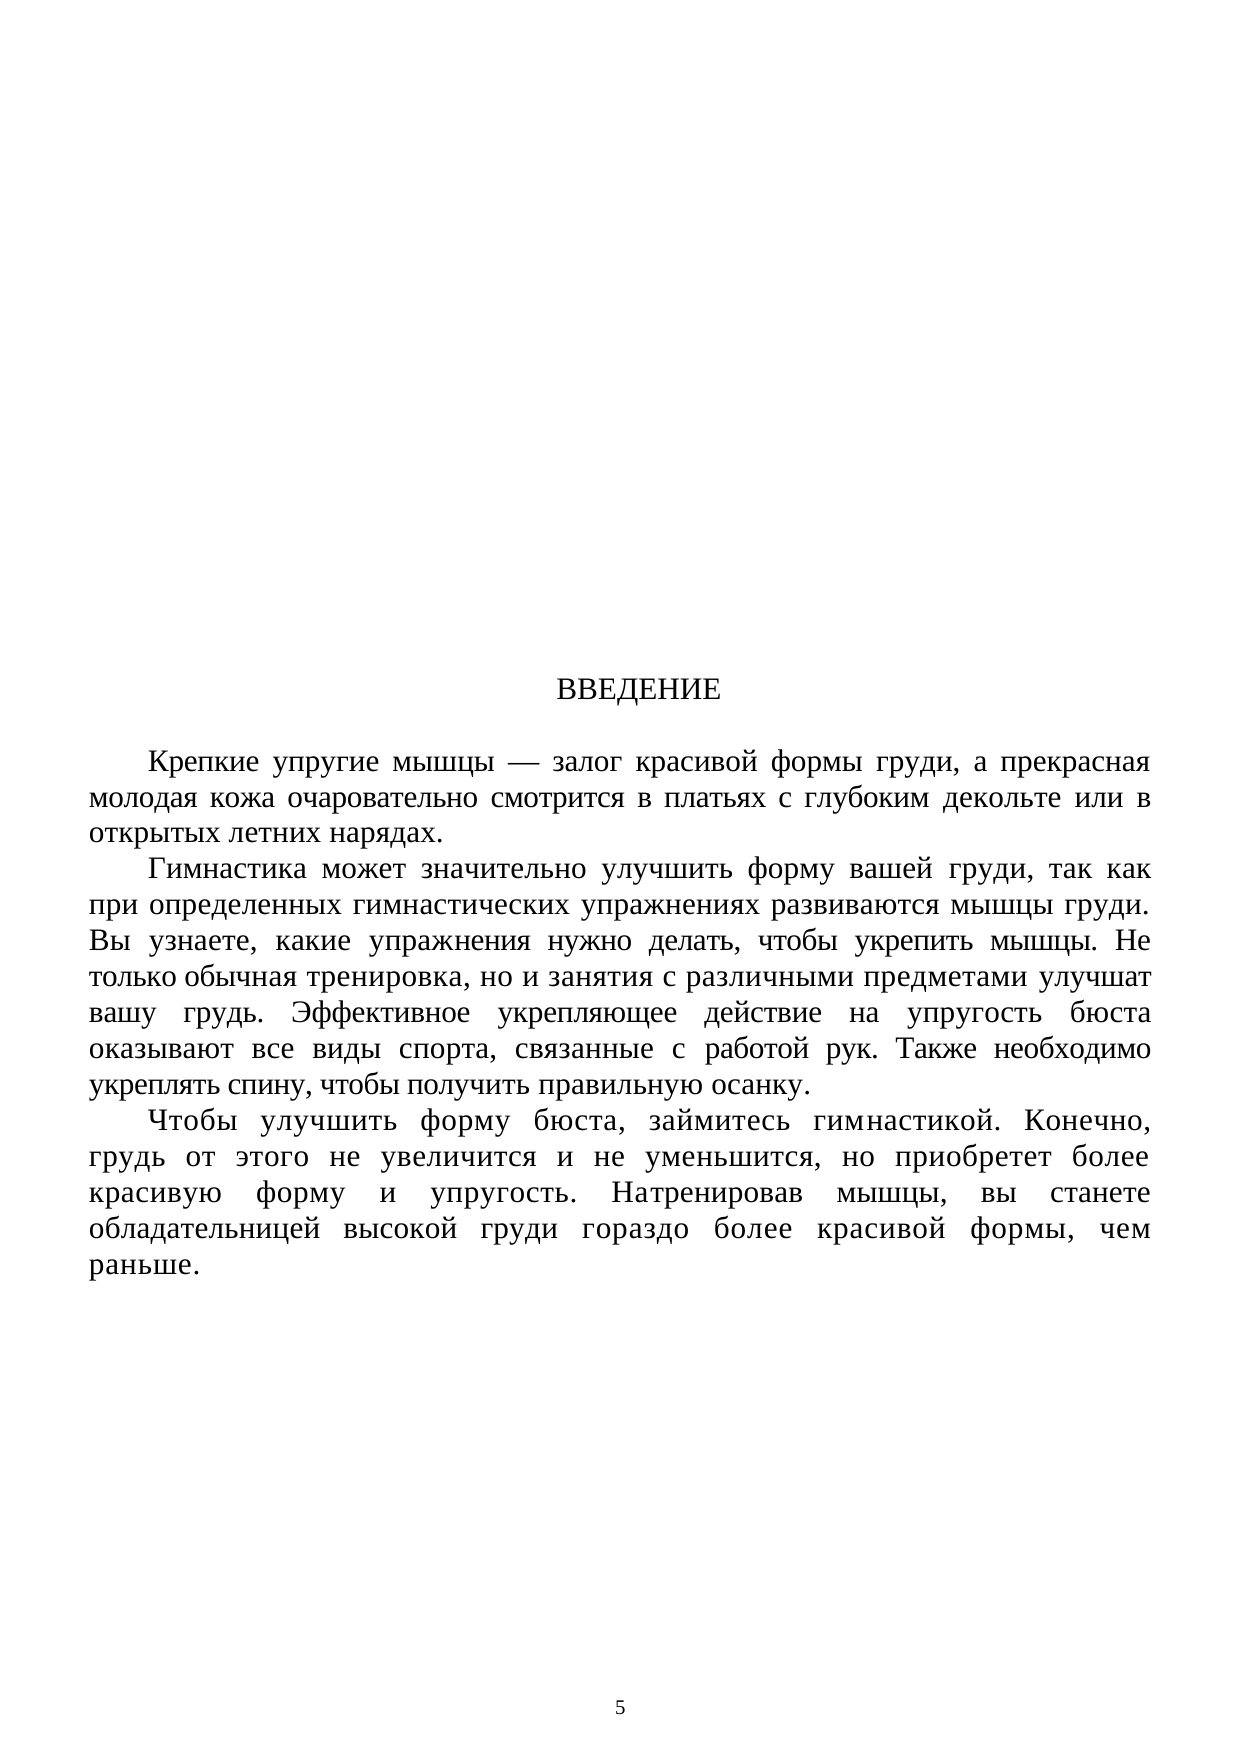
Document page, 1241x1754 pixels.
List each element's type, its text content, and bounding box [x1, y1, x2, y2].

text Гимнастика может значительно улучшить форму вашей груди, так как при определенных гимнастических упражнениях развиваются мышцы груди. Вы узнаете, какие упражнения нужно делать, чтобы укрепить мышцы. Не только обычная тренировка, но и занятия с различными предметами улучшат вашу грудь. Эффективное укрепляющее действие на упругость бюста оказывают все виды спорта, связанные с работой рук. Также необходимо укреплять спину, чтобы получить правильную осанку. [89, 850, 1152, 1101]
text Чтобы улучшить форму бюста, займитесь гимнастикой. Конечно, грудь от этого не увеличится и не уменьшится, но приобретет более красивую форму и упругость. Натренировав мышцы, вы станете обладательницей высокой груди гораздо более красивой формы, чем раньше. [89, 1101, 1152, 1281]
text ВВЕДЕНИЕ [89, 670, 1152, 706]
text Крепкие упругие мышцы — залог красивой формы груди, а прекрасная молодая кожа очаровательно смотрится в платьях с глубоким декольте или в открытых летних нарядах. [89, 742, 1152, 850]
